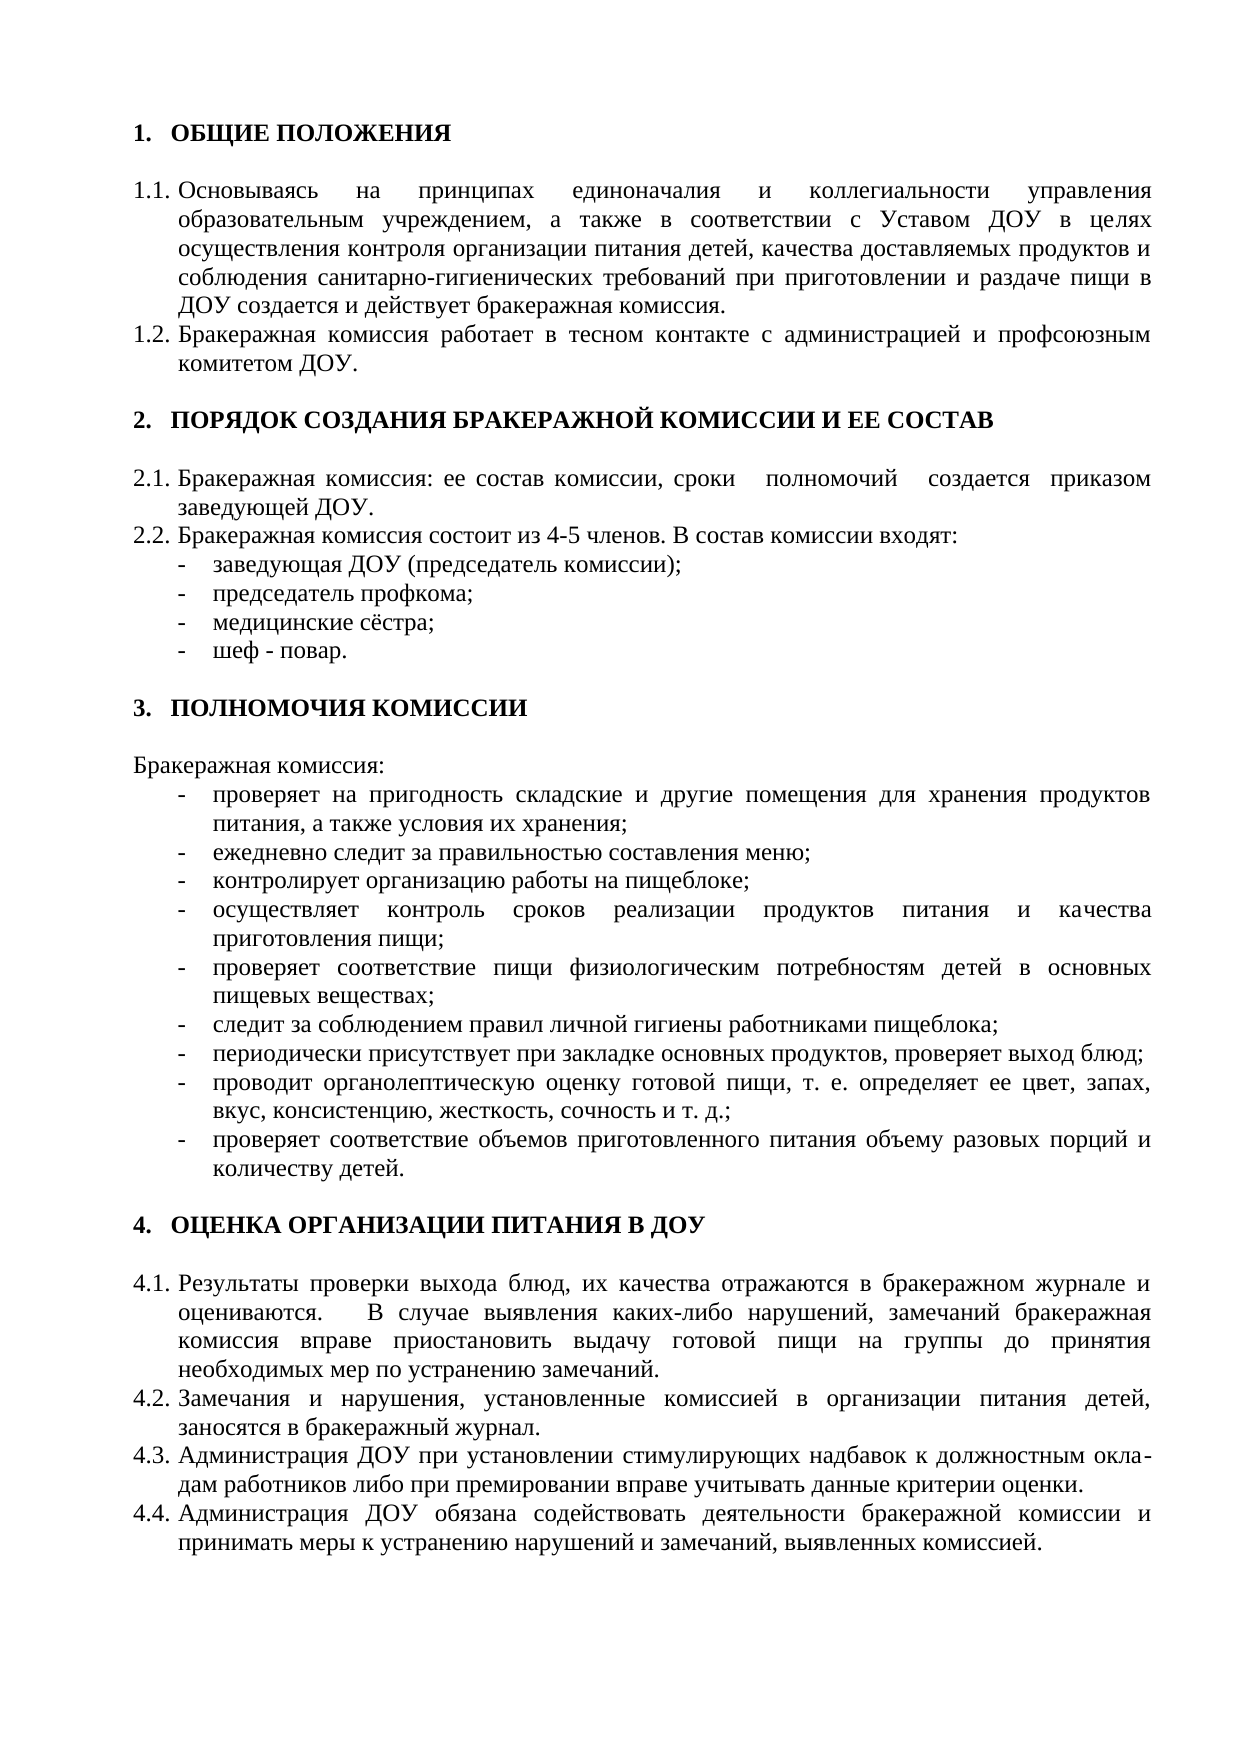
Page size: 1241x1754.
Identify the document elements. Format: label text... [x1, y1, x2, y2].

list проверяет соответствие пищи физиологическим потребностям детей в основных пищевых веществах; [177, 952, 1152, 1009]
text Бракеражная комиссия: [133, 751, 1152, 779]
list Порядок создания бракеражной комиссии и ее состав [133, 406, 1152, 434]
list шеф - повар. [177, 636, 1152, 664]
list медицинские сёстра; [177, 607, 1152, 636]
list ежедневно следит за правильностью составления меню; [177, 837, 1152, 866]
list Оценка организации питания в ДОУ [133, 1211, 1152, 1239]
list осуществляет контроль сроков реализации продуктов питания и качества приготовления пищи; [177, 894, 1152, 952]
list Основываясь на принципах единоначалия и коллегиальности управления образовательным учреждением, а также в соответствии с Уставом ДОУ в целях осуществления контроля организации питания детей, качества доставляемых продуктов и соблюдения санитарно-гигиенических требований при приготовлении и раздаче пищи в ДОУ создается и действует бракеражная комиссия. [133, 176, 1152, 319]
list проводит органолептическую оценку готовой пищи, т. е. определяет ее цвет, запах, вкус, консистенцию, жесткость, сочность и т. д.; [177, 1067, 1152, 1124]
list периодически присутствует при закладке основных продуктов, проверяет выход блюд; [177, 1038, 1152, 1067]
list Администрация ДОУ обязана содействовать деятельности бракеражной комиссии и принимать меры к устранению нарушений и замечаний, выявленных комиссией. [133, 1498, 1152, 1556]
list Бракеражная комиссия работает в тесном контакте с администрацией и профсоюзным комитетом ДОУ. [133, 319, 1152, 377]
list Общие положения [133, 118, 1152, 147]
list Замечания и нарушения, установленные комиссией в организации питания детей, заносятся в бракеражный журнал. [133, 1383, 1152, 1441]
list проверяет соответствие объемов приготовленного питания объему разовых порций и количеству детей. [177, 1124, 1152, 1182]
list заведующая ДОУ (председатель комиссии); [177, 549, 1152, 578]
list председатель профкома; [177, 578, 1152, 607]
list Администрация ДОУ при установлении стимулирующих надбавок к должностным окладам работников либо при премировании вправе учитывать данные критерии оценки. [133, 1441, 1152, 1498]
list Полномочия комиссии [133, 693, 1152, 722]
list Результаты проверки выхода блюд, их качества отражаются в бракеражном журнале и оцениваются. В случае выявления каких-либо нарушений, замечаний бракеражная комиссия вправе приостановить выдачу готовой пищи на группы до принятия необходимых мер по устранению замечаний. [133, 1268, 1152, 1383]
list следит за соблюдением правил личной гигиены работниками пищеблока; [177, 1009, 1152, 1038]
list контролирует организацию работы на пищеблоке; [177, 866, 1152, 894]
list Бракеражная комиссия состоит из 4-5 членов. В состав комиссии входят: [133, 521, 1152, 549]
list Бракеражная комиссия: ее состав комиссии, сроки полномочий создается приказом заведующей ДОУ. [133, 463, 1152, 521]
list проверяет на пригодность складские и другие помещения для хранения продуктов питания, а также условия их хранения; [177, 779, 1152, 837]
